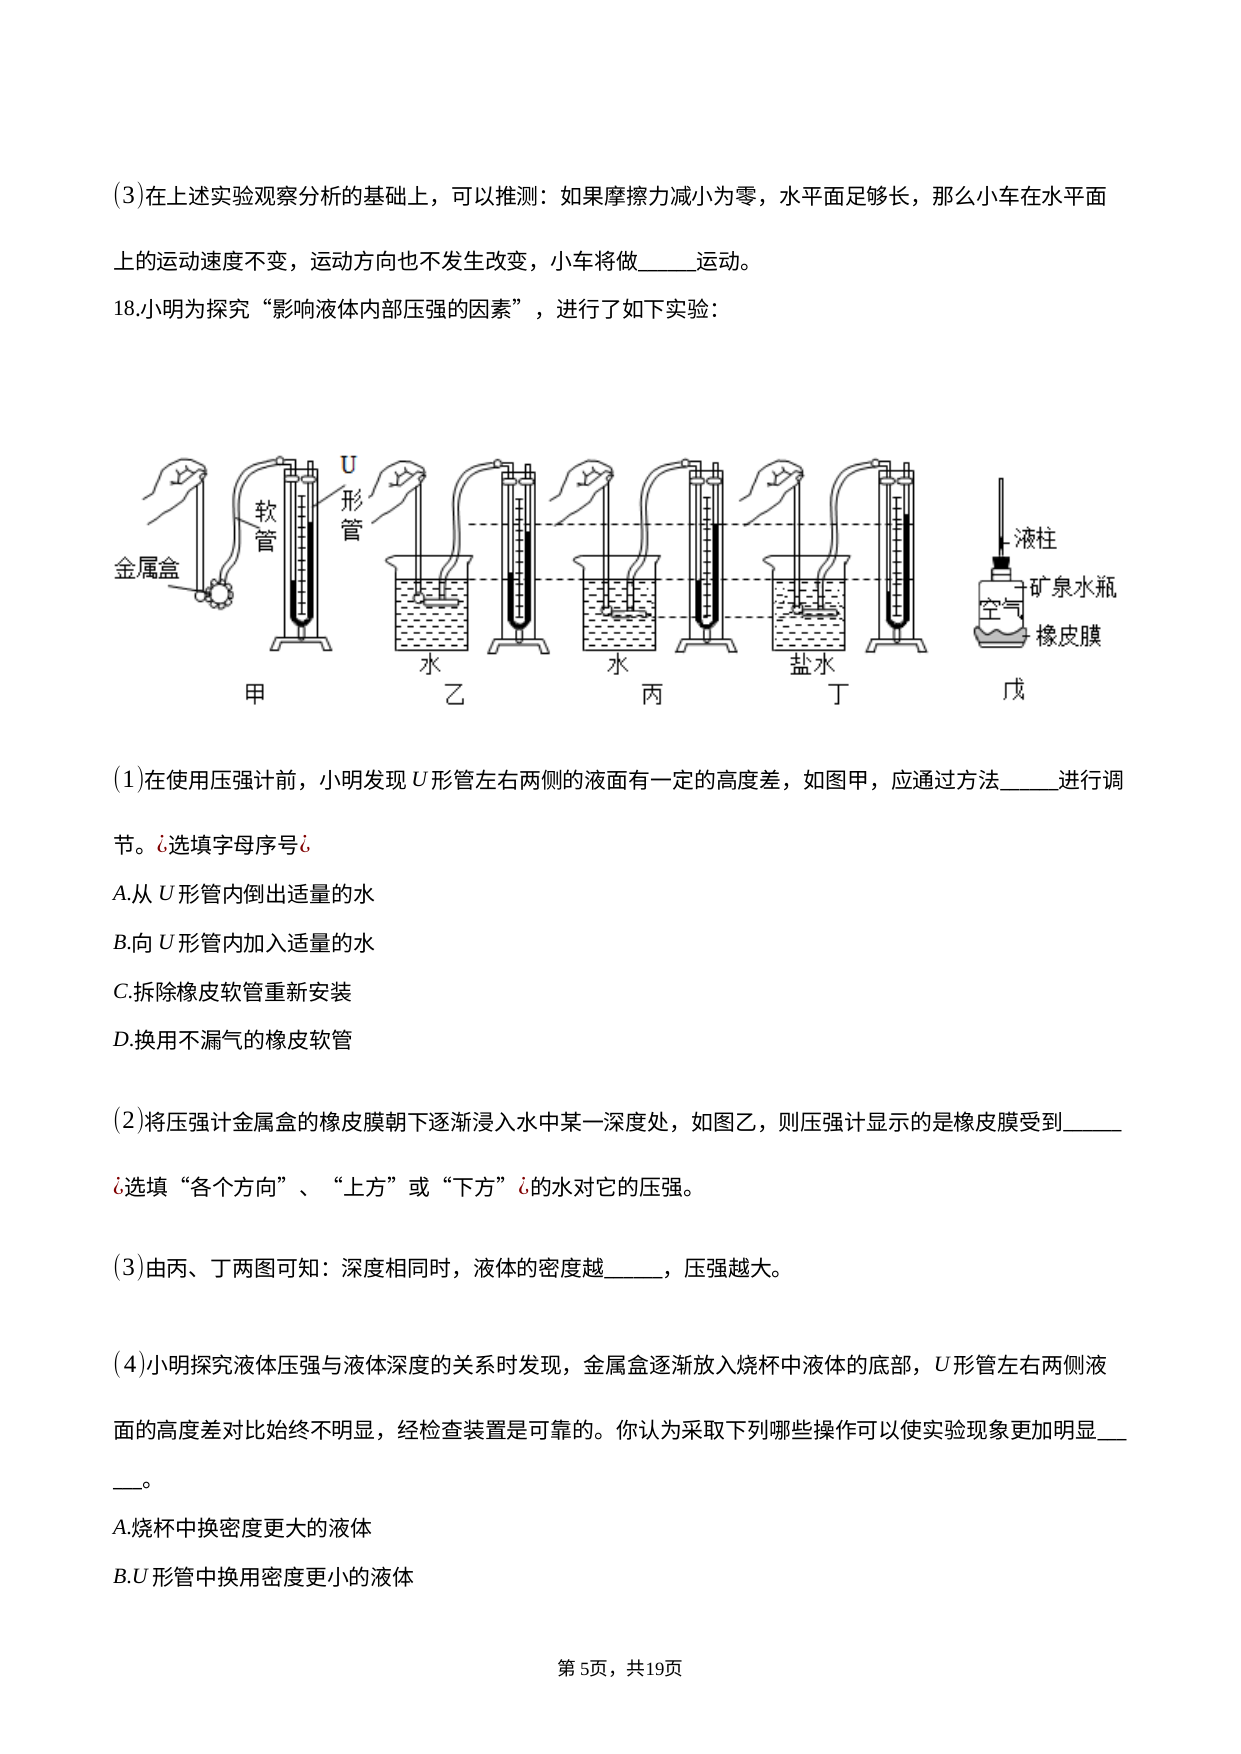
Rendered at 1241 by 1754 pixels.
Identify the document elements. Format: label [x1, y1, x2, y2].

text [113, 162, 1127, 276]
picture [112, 454, 1118, 708]
text [113, 292, 1127, 1592]
